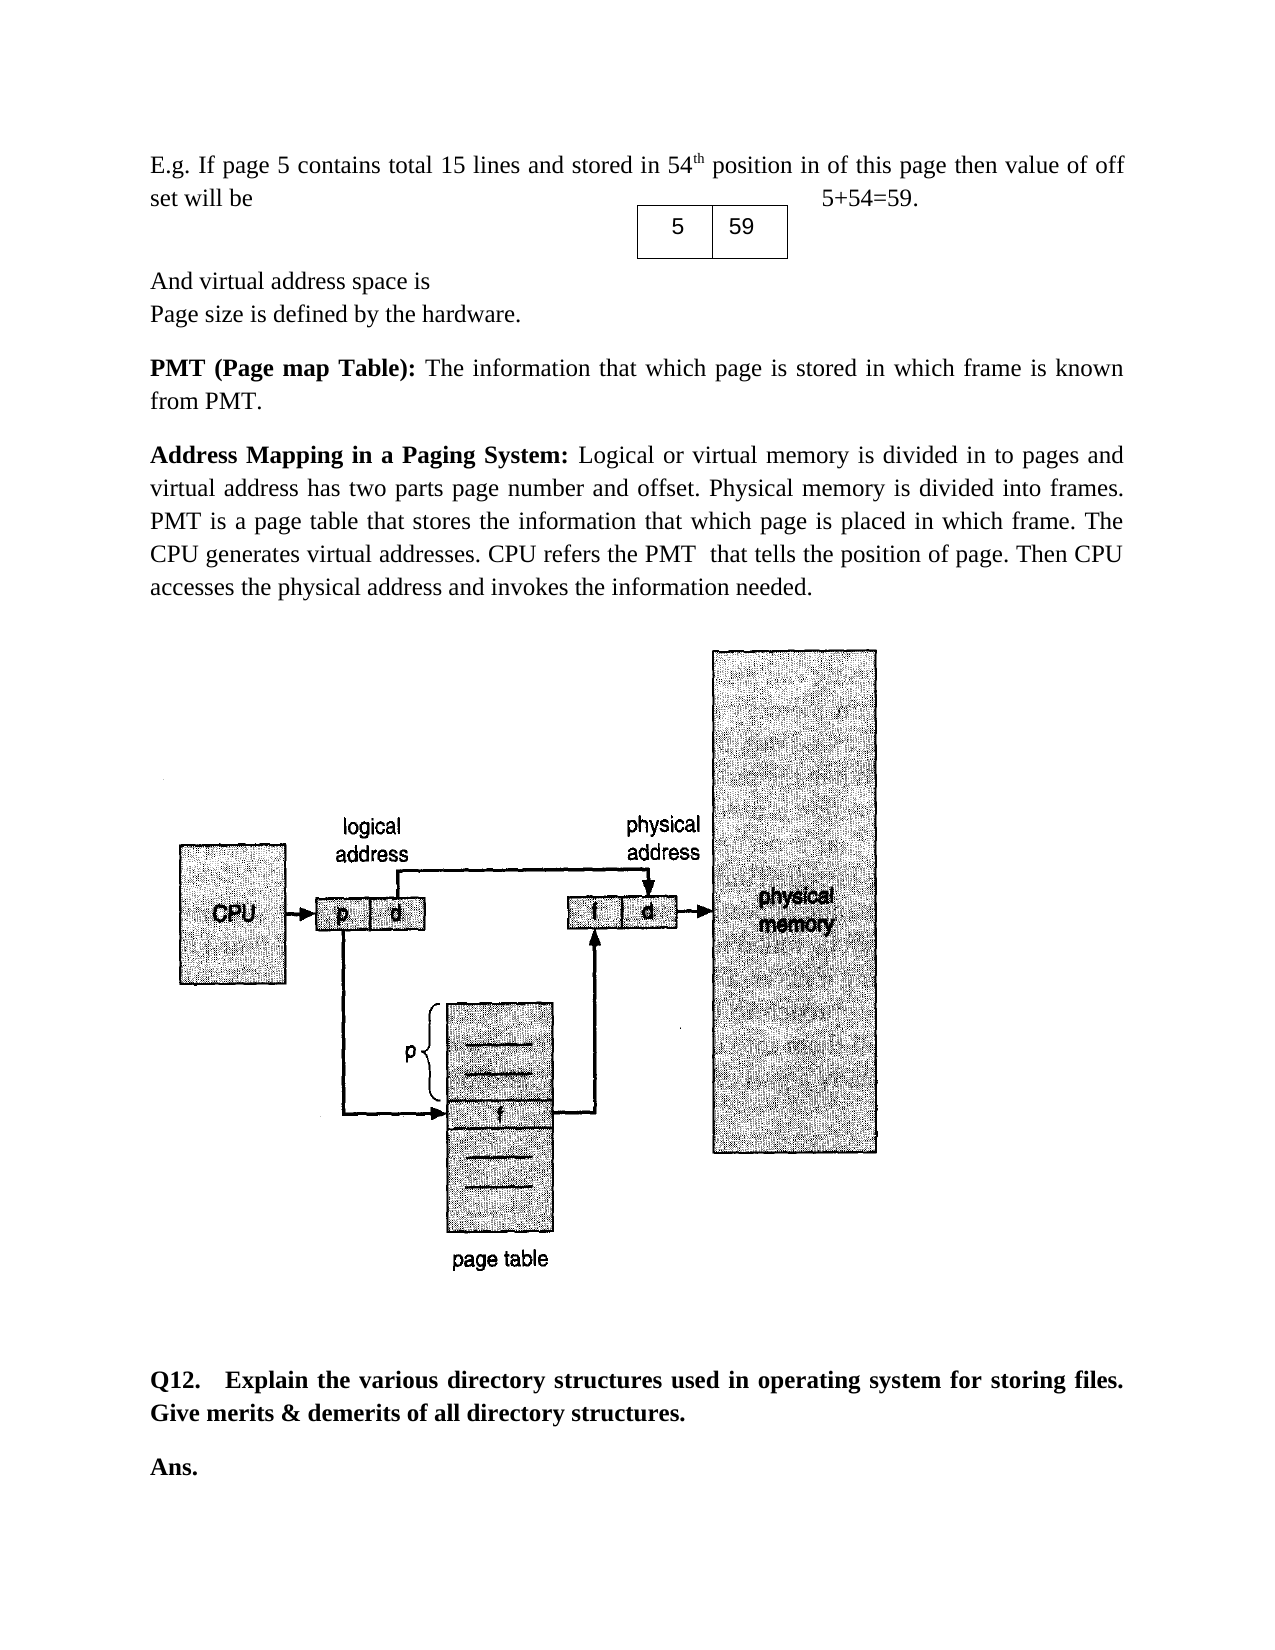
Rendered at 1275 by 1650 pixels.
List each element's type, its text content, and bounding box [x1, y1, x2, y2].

text Address Mapping in a Paging System: Logical or virtual memory is divided in to pages and virtual address has two parts page number and offset. Physical memory is divided into frames. PMT is a page table that stores the information that which page is placed in which frame. The CPU generates virtual addresses. CPU refers the PMT that tells the position of page. Then CPU accesses the physical address and invokes the information needed. [150, 440, 1125, 601]
subtitle And virtual address space is [150, 266, 1125, 295]
text PMT (Page map Table): The information that which page is stored in which frame is known from PMT. [150, 353, 1125, 415]
text Ans. [150, 1452, 1125, 1481]
text Q12. Explain the various directory structures used in operating system for storing files. Give merits & demerits of all directory structures. [150, 1366, 1125, 1427]
text Page size is defined by the hardware. [150, 299, 1125, 328]
picture [150, 625, 901, 1287]
text E.g. If page 5 contains total 15 lines and stored in 54th position in of this page then value of off set will be 5+54=59. [150, 150, 1125, 212]
